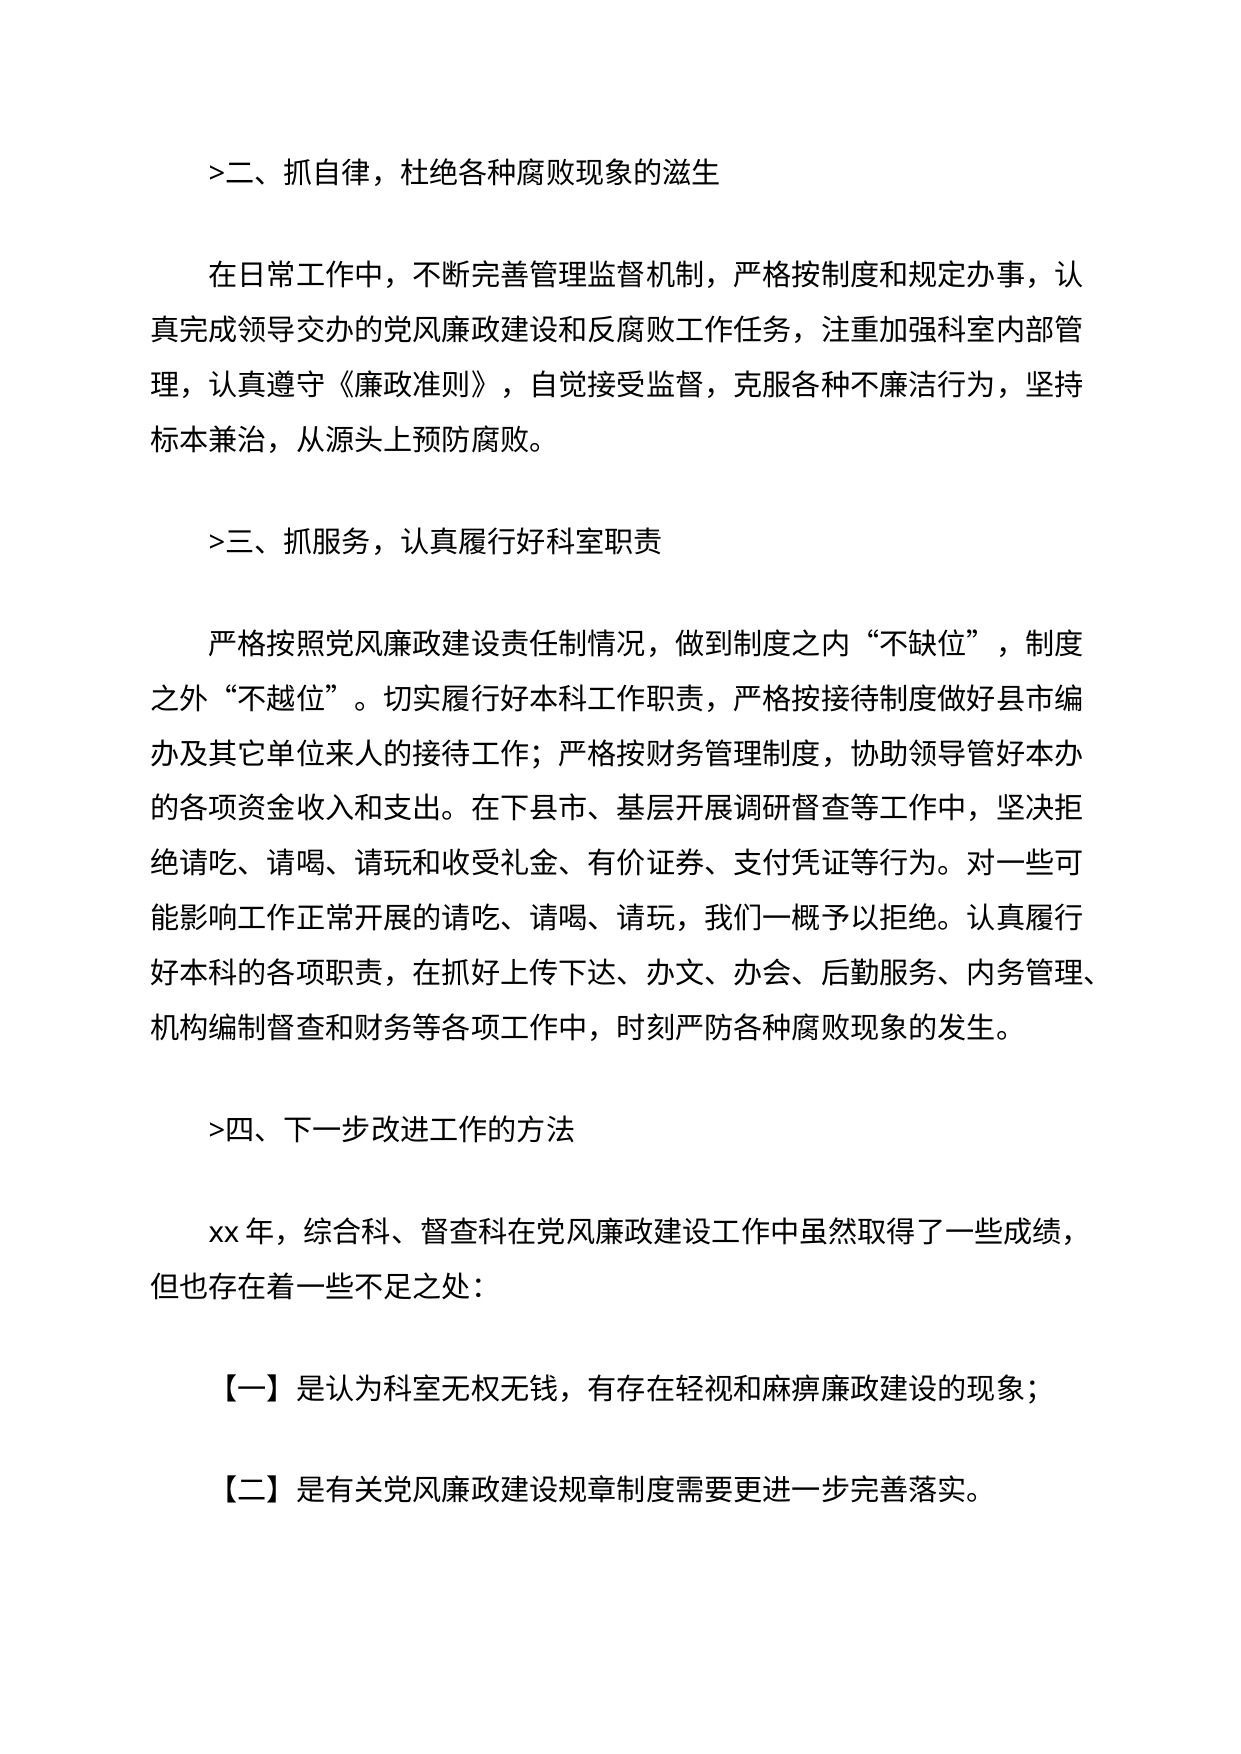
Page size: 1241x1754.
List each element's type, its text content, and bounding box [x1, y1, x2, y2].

text 【一】是认为科室无权无钱，有存在轻视和麻痹廉政建设的现象； [150, 1365, 1090, 1407]
text >二、抓自律，杜绝各种腐败现象的滋生 [150, 150, 1090, 192]
text xx年，综合科、督查科在党风廉政建设工作中虽然取得了一些成绩，但也存在着一些不足之处： [150, 1208, 1090, 1306]
text >三、抓服务，认真履行好科室职责 [150, 518, 1090, 561]
text 严格按照党风廉政建设责任制情况，做到制度之内“不缺位”，制度之外“不越位”。切实履行好本科工作职责，严格按接待制度做好县市编办及其它单位来人的接待工作；严格按财务管理制度，协助领导管好本办的各项资金收入和支出。在下县市、基层开展调研督查等工作中，坚决拒绝请吃、请喝、请玩和收受礼金、有价证券、支付凭证等行为。对一些可能影响工作正常开展的请吃、请喝、请玩，我们一概予以拒绝。认真履行好本科的各项职责，在抓好上传下达、办文、办会、后勤服务、内务管理、机构编制督查和财务等各项工作中，时刻严防各种腐败现象的发生。 [150, 620, 1090, 1047]
text >四、下一步改进工作的方法 [150, 1106, 1090, 1149]
text 【二】是有关党风廉政建设规章制度需要更进一步完善落实。 [150, 1467, 1090, 1509]
text 在日常工作中，不断完善管理监督机制，严格按制度和规定办事，认真完成领导交办的党风廉政建设和反腐败工作任务，注重加强科室内部管理，认真遵守《廉政准则》，自觉接受监督，克服各种不廉洁行为，坚持标本兼治，从源头上预防腐败。 [150, 252, 1090, 459]
